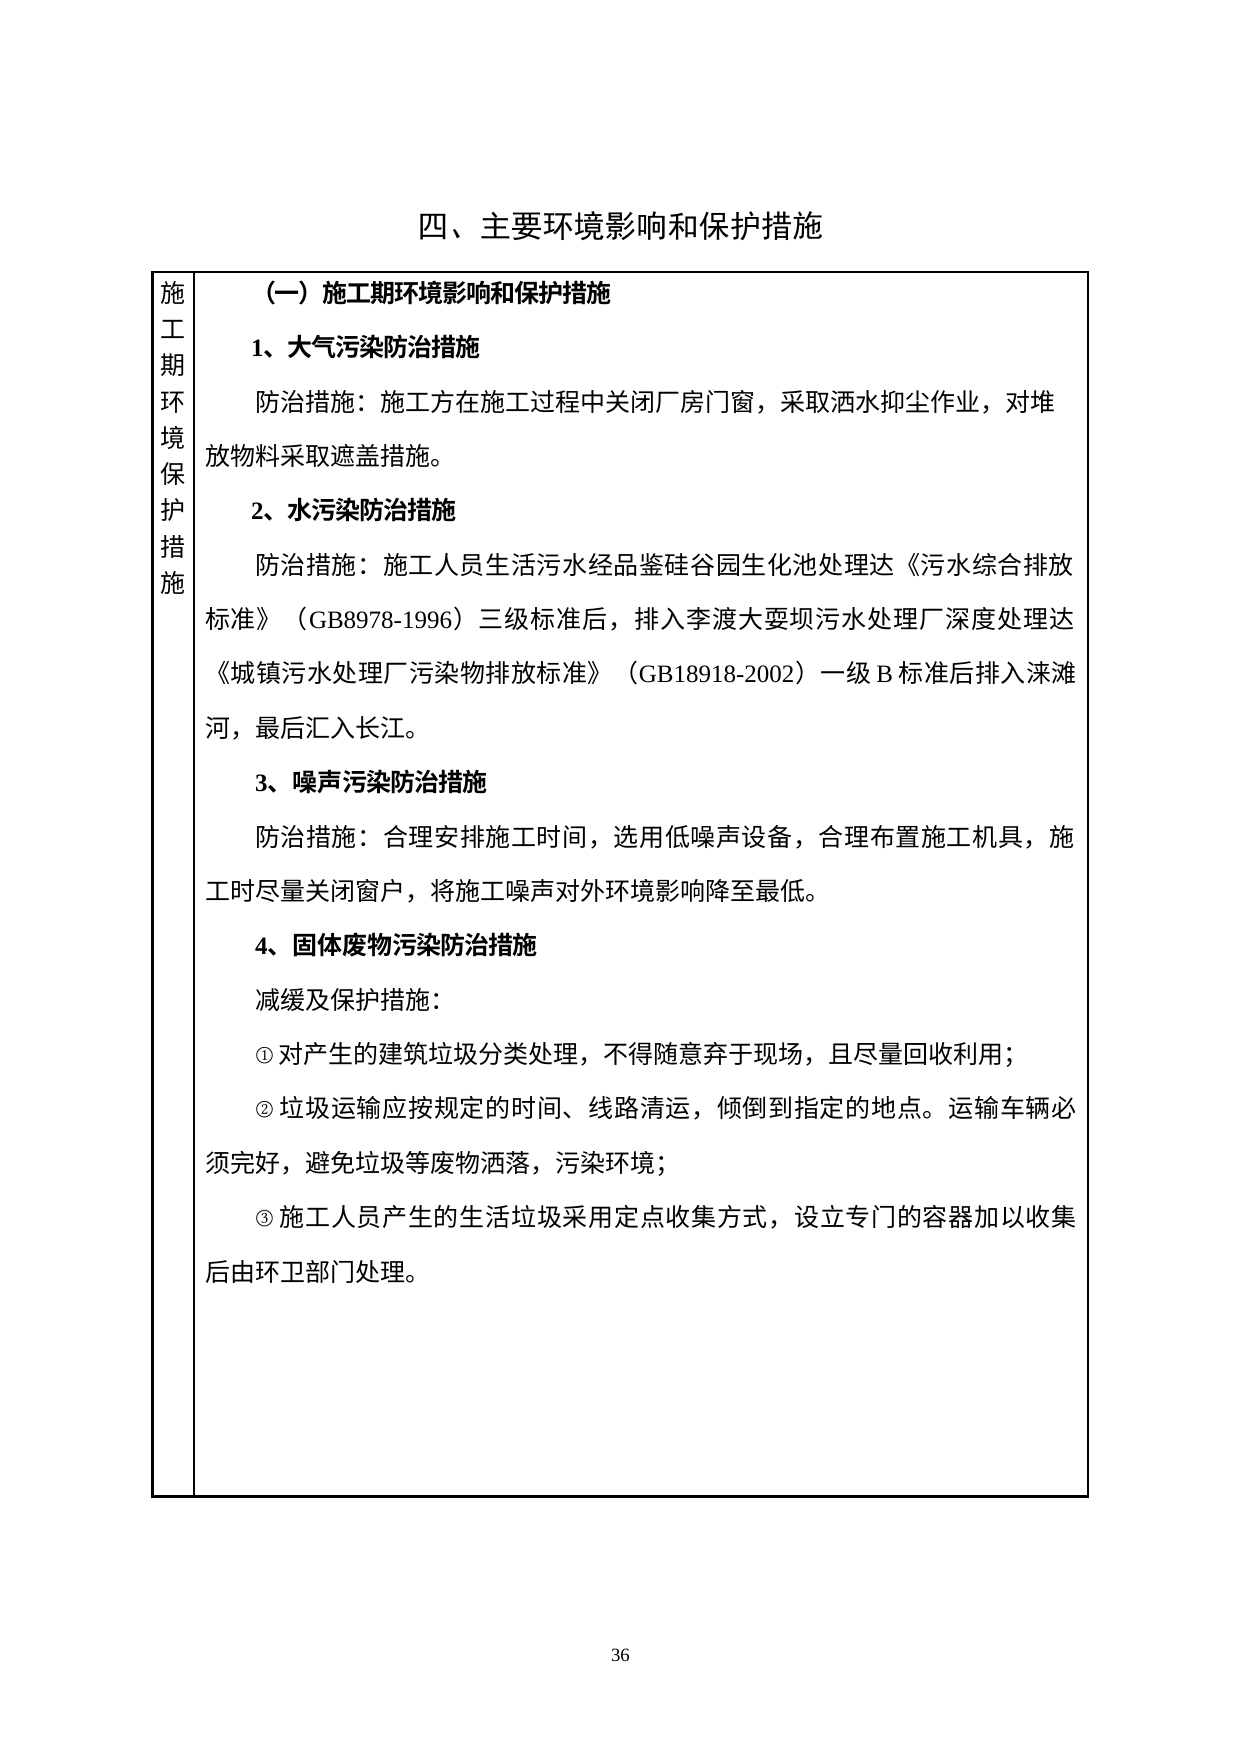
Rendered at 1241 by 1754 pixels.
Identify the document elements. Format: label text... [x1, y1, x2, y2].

table_header 施工 期环 境保 护措 施 [154, 273, 193, 1495]
text 四、主要环境影响和保护措施 [159, 206, 1081, 242]
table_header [195, 273, 1087, 1495]
